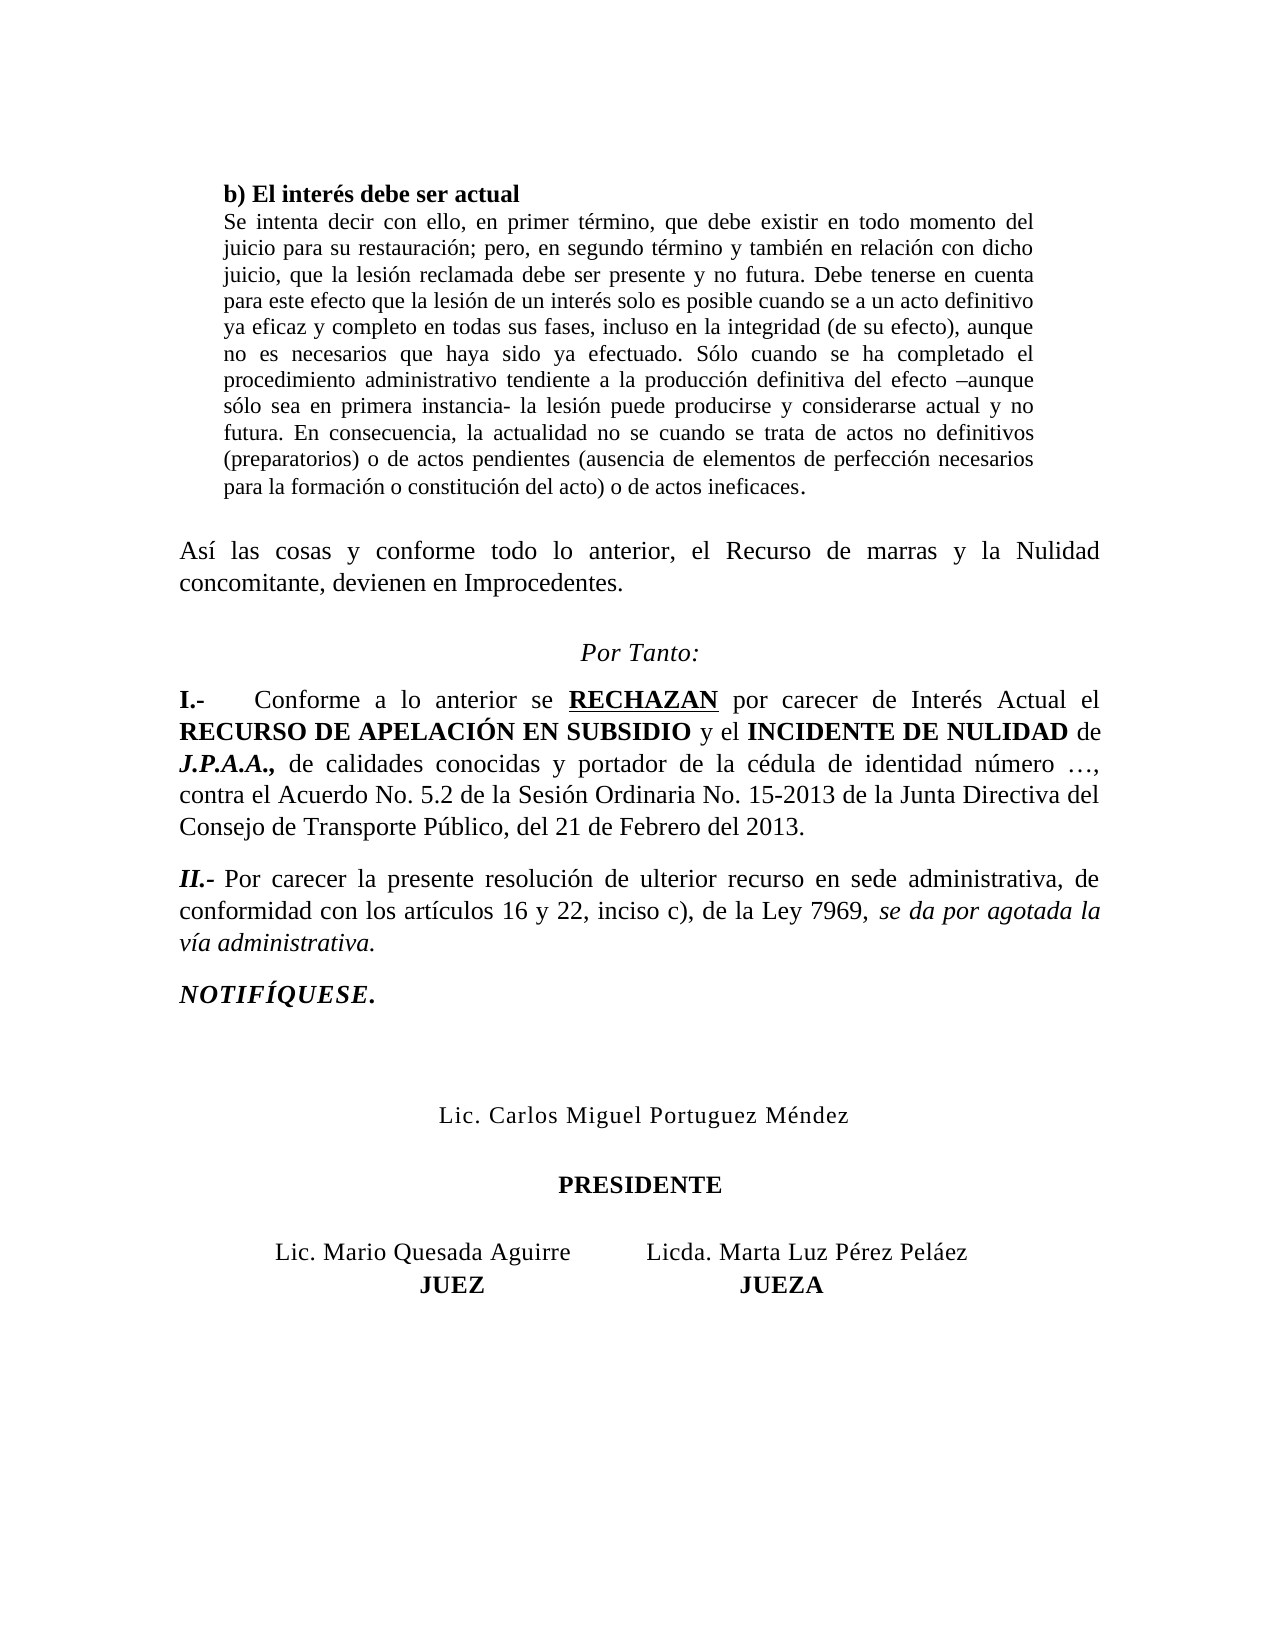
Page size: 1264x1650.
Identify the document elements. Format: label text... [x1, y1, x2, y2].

text Lic. Carlos Miguel Portuguez Méndez [179, 1097, 1109, 1130]
text Se intenta decir con ello, en primer término, que debe existir en todo momento del juicio para su restauración; pero, en segundo término y también en relación con dicho juicio, que la lesión reclamada debe ser presente y no futura. Debe tenerse en cuenta para este efecto que la lesión de un interés solo es posible cuando se a un acto definitivo ya eficaz y completo en todas sus fases, incluso en la integridad (de su efecto), aunque no es necesarios que haya sido ya efectuado. Sólo cuando se ha completado el procedimiento administrativo tendiente a la producción definitiva del efecto –aunque sólo sea en primera instancia- la lesión puede producirse y considerarse actual y no futura. En consecuencia, la actualidad no se cuando se trata de actos no definitivos (preparatorios) o de actos pendientes (ausencia de elementos de perfección necesarios para la formación o constitución del acto) o de actos ineficaces. [223, 208, 1035, 500]
text b) El interés debe ser actual [223, 179, 1116, 208]
text Lic. Mario Quesada Aguirre Licda. Marta Luz Pérez Peláez JUEZ JUEZA [164, 1233, 1079, 1300]
list Conforme a lo anterior se RECHAZAN por carecer de Interés Actual el RECURSO DE APELACIÓN EN SUBSIDIO y el INCIDENTE DE NULIDAD de J.P.A.A., de calidades conocidas y portador de la cédula de identidad número …, contra el Acuerdo No. 5.2 de la Sesión Ordinaria No. 15-2013 de la Junta Directiva del Consejo de Transporte Público, del 21 de Febrero del 2013. [179, 683, 1101, 842]
text NOTIFÍQUESE. [179, 979, 1116, 1010]
text PRESIDENTE [164, 1169, 1116, 1199]
text Así las cosas y conforme todo lo anterior, el Recurso de marras y la Nulidad concomitante, devienen en Improcedentes. [179, 534, 1101, 598]
text Por Tanto: [164, 637, 1116, 667]
list Por carecer la presente resolución de ulterior recurso en sede administrativa, de conformidad con los artículos 16 y 22, inciso c), de la Ley 7969, se da por agotada la vía administrativa. [179, 862, 1101, 957]
